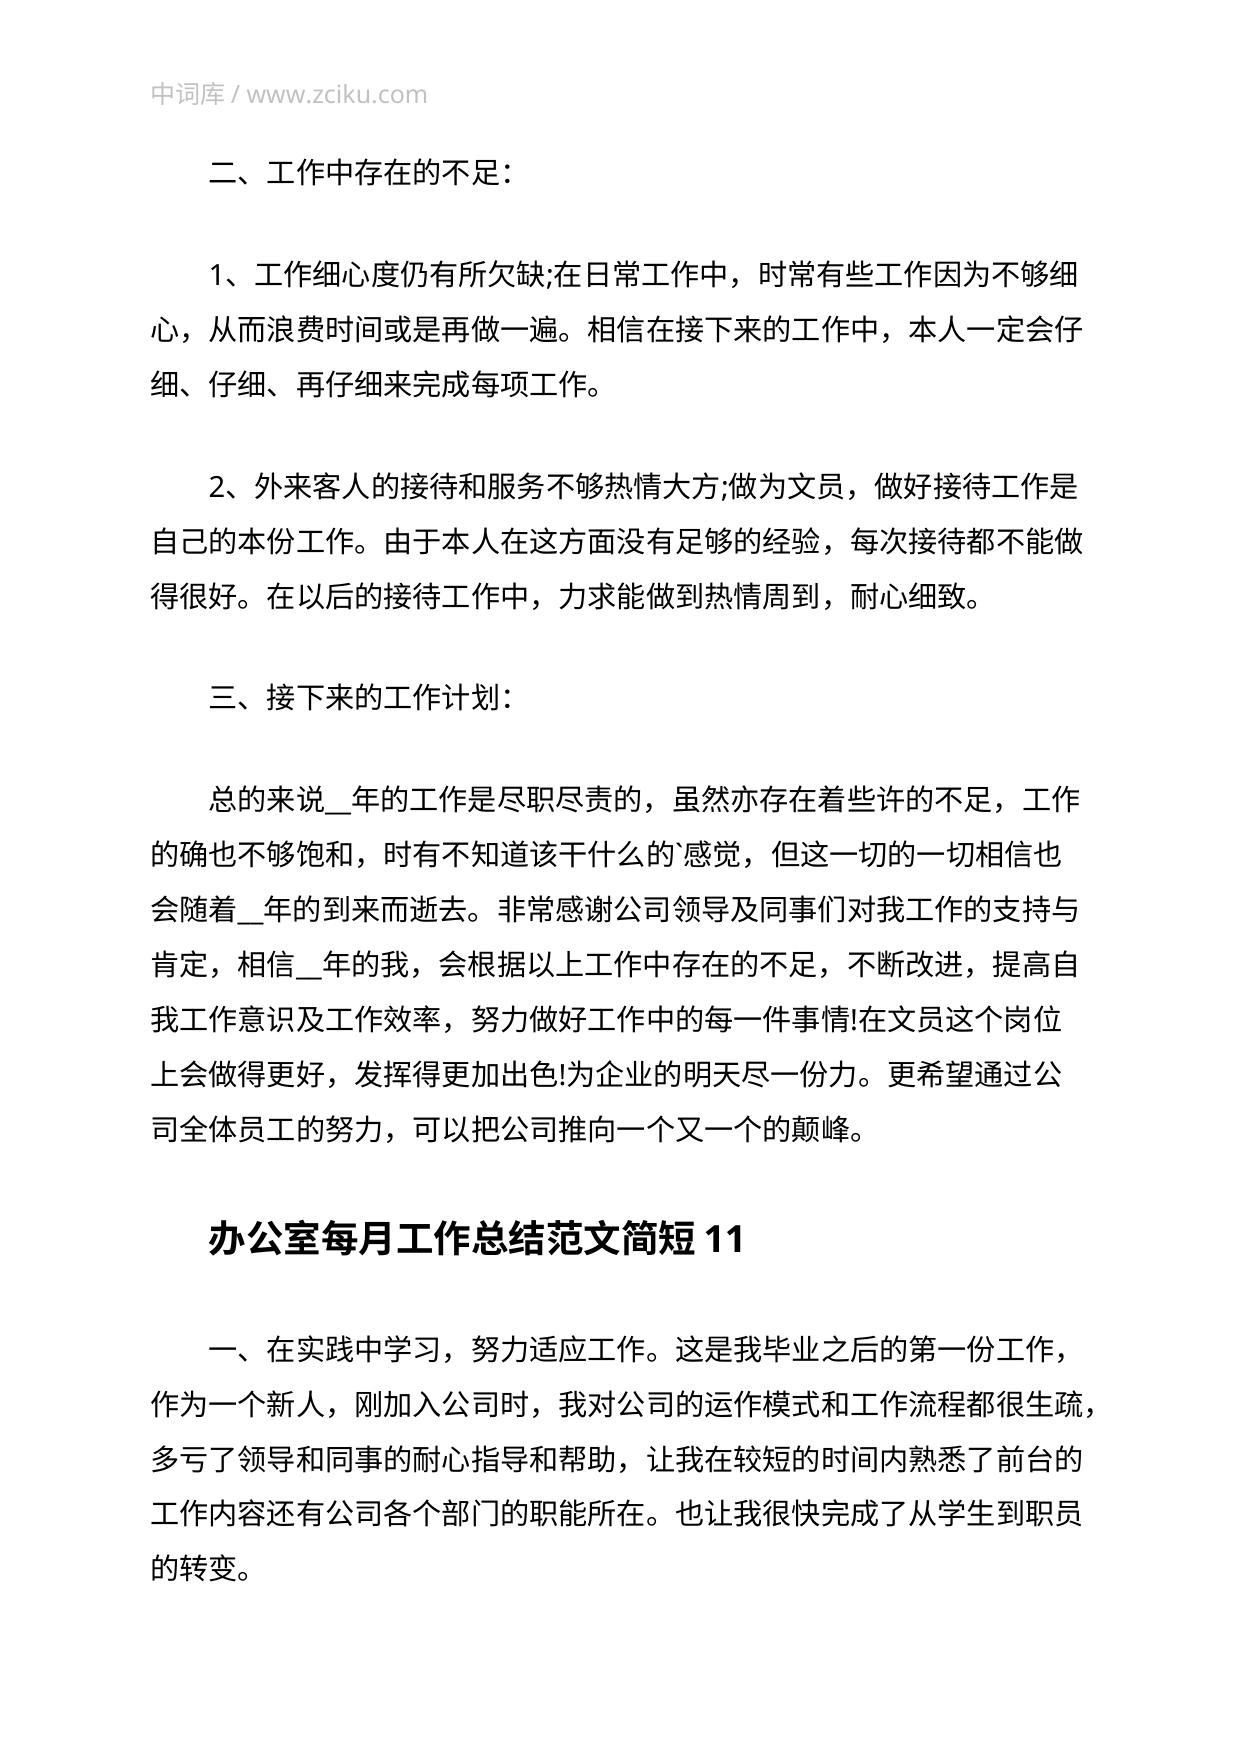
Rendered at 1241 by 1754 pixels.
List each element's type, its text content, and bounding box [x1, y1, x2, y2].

text 办公室每月工作总结范文简短11 [150, 1209, 1090, 1263]
text 三、接下来的工作计划： [150, 675, 1090, 717]
text 二、工作中存在的不足： [150, 150, 1090, 192]
text 一、在实践中学习，努力适应工作。这是我毕业之后的第一份工作，作为一个新人，刚加入公司时，我对公司的运作模式和工作流程都很生疏，多亏了领导和同事的耐心指导和帮助，让我在较短的时间内熟悉了前台的工作内容还有公司各个部门的职能所在。也让我很快完成了从学生到职员的转变。 [150, 1326, 1090, 1588]
text 2、外来客人的接待和服务不够热情大方;做为文员，做好接待工作是自己的本份工作。由于本人在这方面没有足够的经验，每次接待都不能做得很好。在以后的接待工作中，力求能做到热情周到，耐心细致。 [150, 463, 1090, 616]
text 总的来说__年的工作是尽职尽责的，虽然亦存在着些许的不足，工作的确也不够饱和，时有不知道该干什么的`感觉，但这一切的一切相信也会随着__年的到来而逝去。非常感谢公司领导及同事们对我工作的支持与肯定，相信__年的我，会根据以上工作中存在的不足，不断改进，提高自我工作意识及工作效率，努力做好工作中的每一件事情!在文员这个岗位上会做得更好，发挥得更加出色!为企业的明天尽一份力。更希望通过公司全体员工的努力，可以把公司推向一个又一个的颠峰。 [150, 777, 1090, 1149]
text 1、工作细心度仍有所欠缺;在日常工作中，时常有些工作因为不够细心，从而浪费时间或是再做一遍。相信在接下来的工作中，本人一定会仔细、仔细、再仔细来完成每项工作。 [150, 252, 1090, 404]
